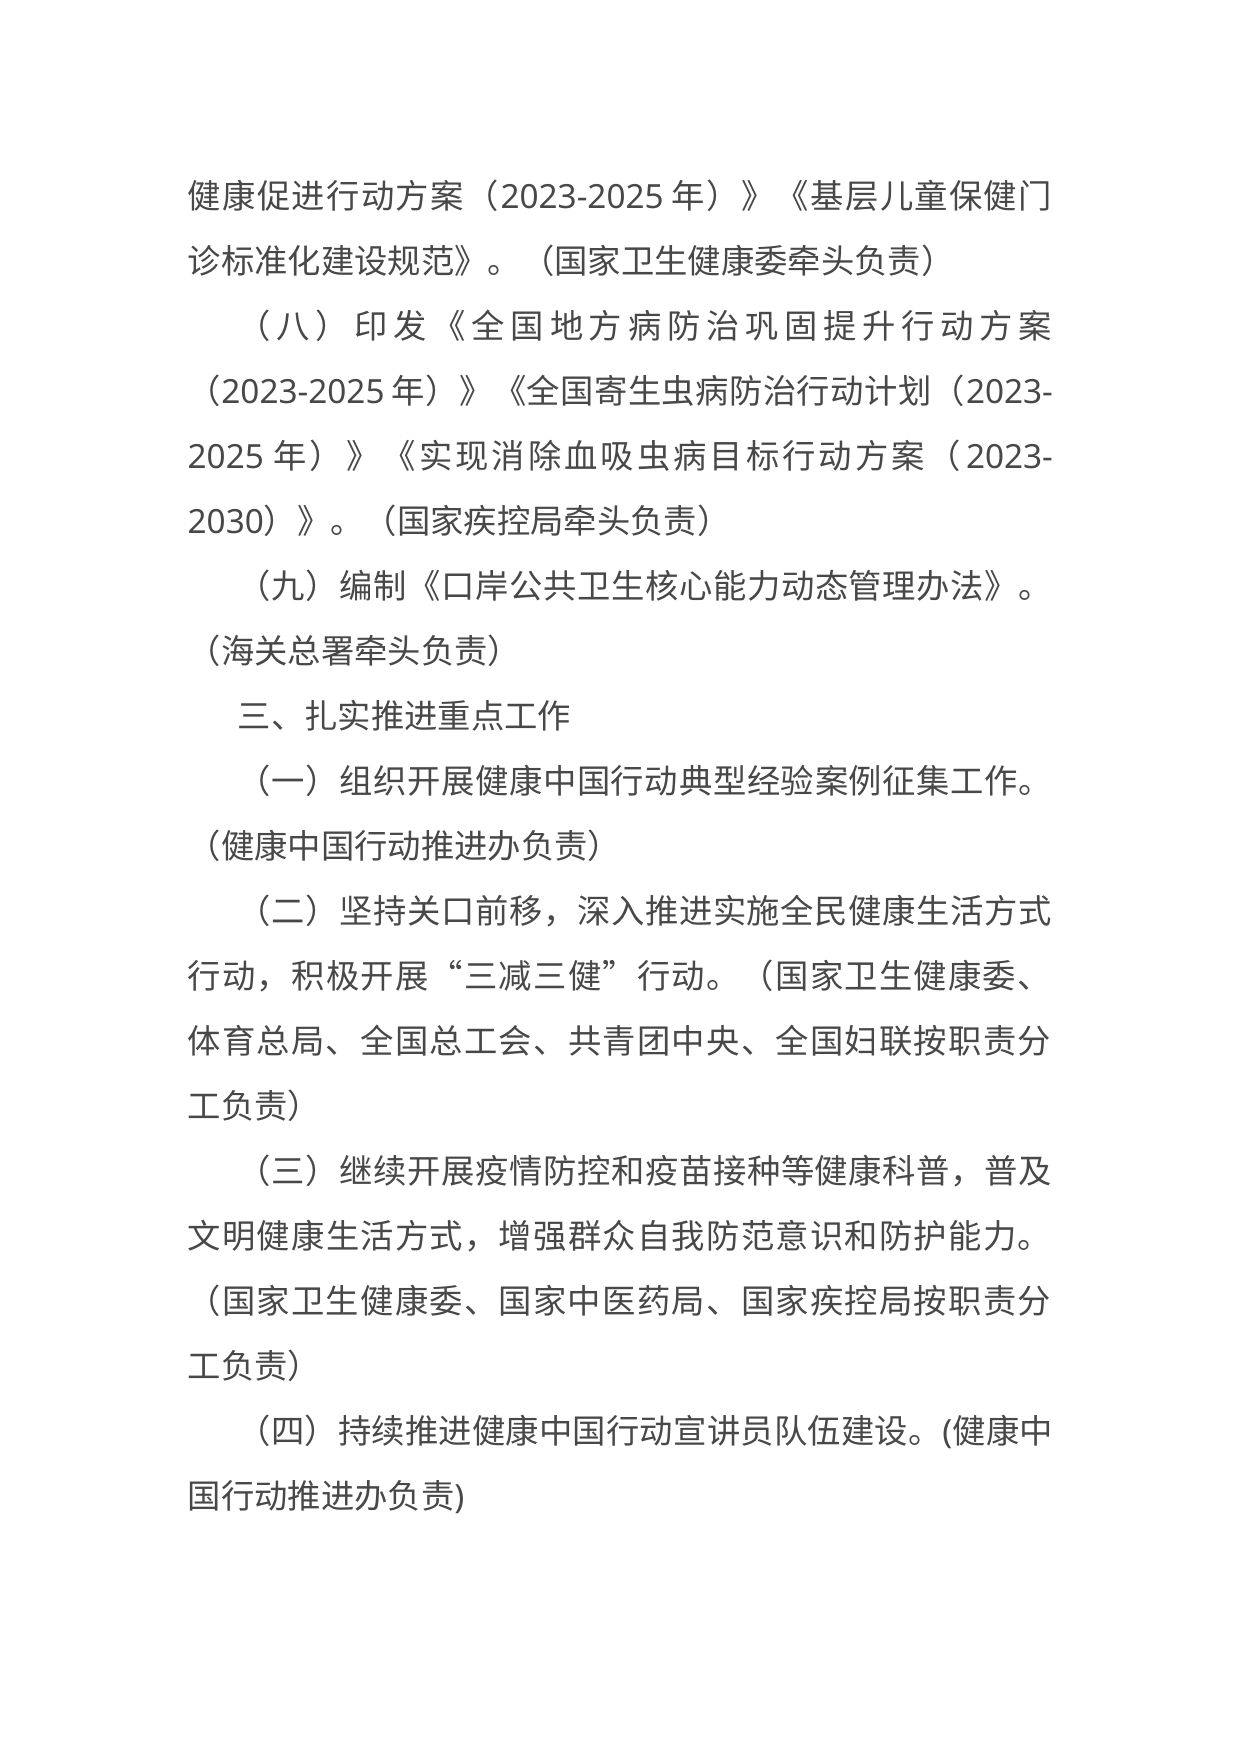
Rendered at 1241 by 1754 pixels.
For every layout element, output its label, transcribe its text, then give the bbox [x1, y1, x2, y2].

text （一）组织开展健康中国行动典型经验案例征集工作。（健康中国行动推进办负责） [187, 747, 1053, 877]
text （八）印发《全国地方病防治巩固提升行动方案（2023-2025年）》《全国寄生虫病防治行动计划（2023-2025年）》《实现消除血吸虫病目标行动方案（2023-2030）》。（国家疾控局牵头负责） [187, 292, 1053, 552]
text （二）坚持关口前移，深入推进实施全民健康生活方式行动，积极开展“三减三健”行动。（国家卫生健康委、体育总局、全国总工会、共青团中央、全国妇联按职责分工负责） [187, 877, 1053, 1137]
text （四）持续推进健康中国行动宣讲员队伍建设。(健康中国行动推进办负责) [187, 1397, 1053, 1527]
text （三）继续开展疫情防控和疫苗接种等健康科普，普及文明健康生活方式，增强群众自我防范意识和防护能力。（国家卫生健康委、国家中医药局、国家疾控局按职责分工负责） [187, 1137, 1053, 1397]
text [187, 162, 1053, 292]
text （九）编制《口岸公共卫生核心能力动态管理办法》。（海关总署牵头负责） [187, 552, 1053, 682]
text 三、扎实推进重点工作 [187, 682, 1053, 747]
